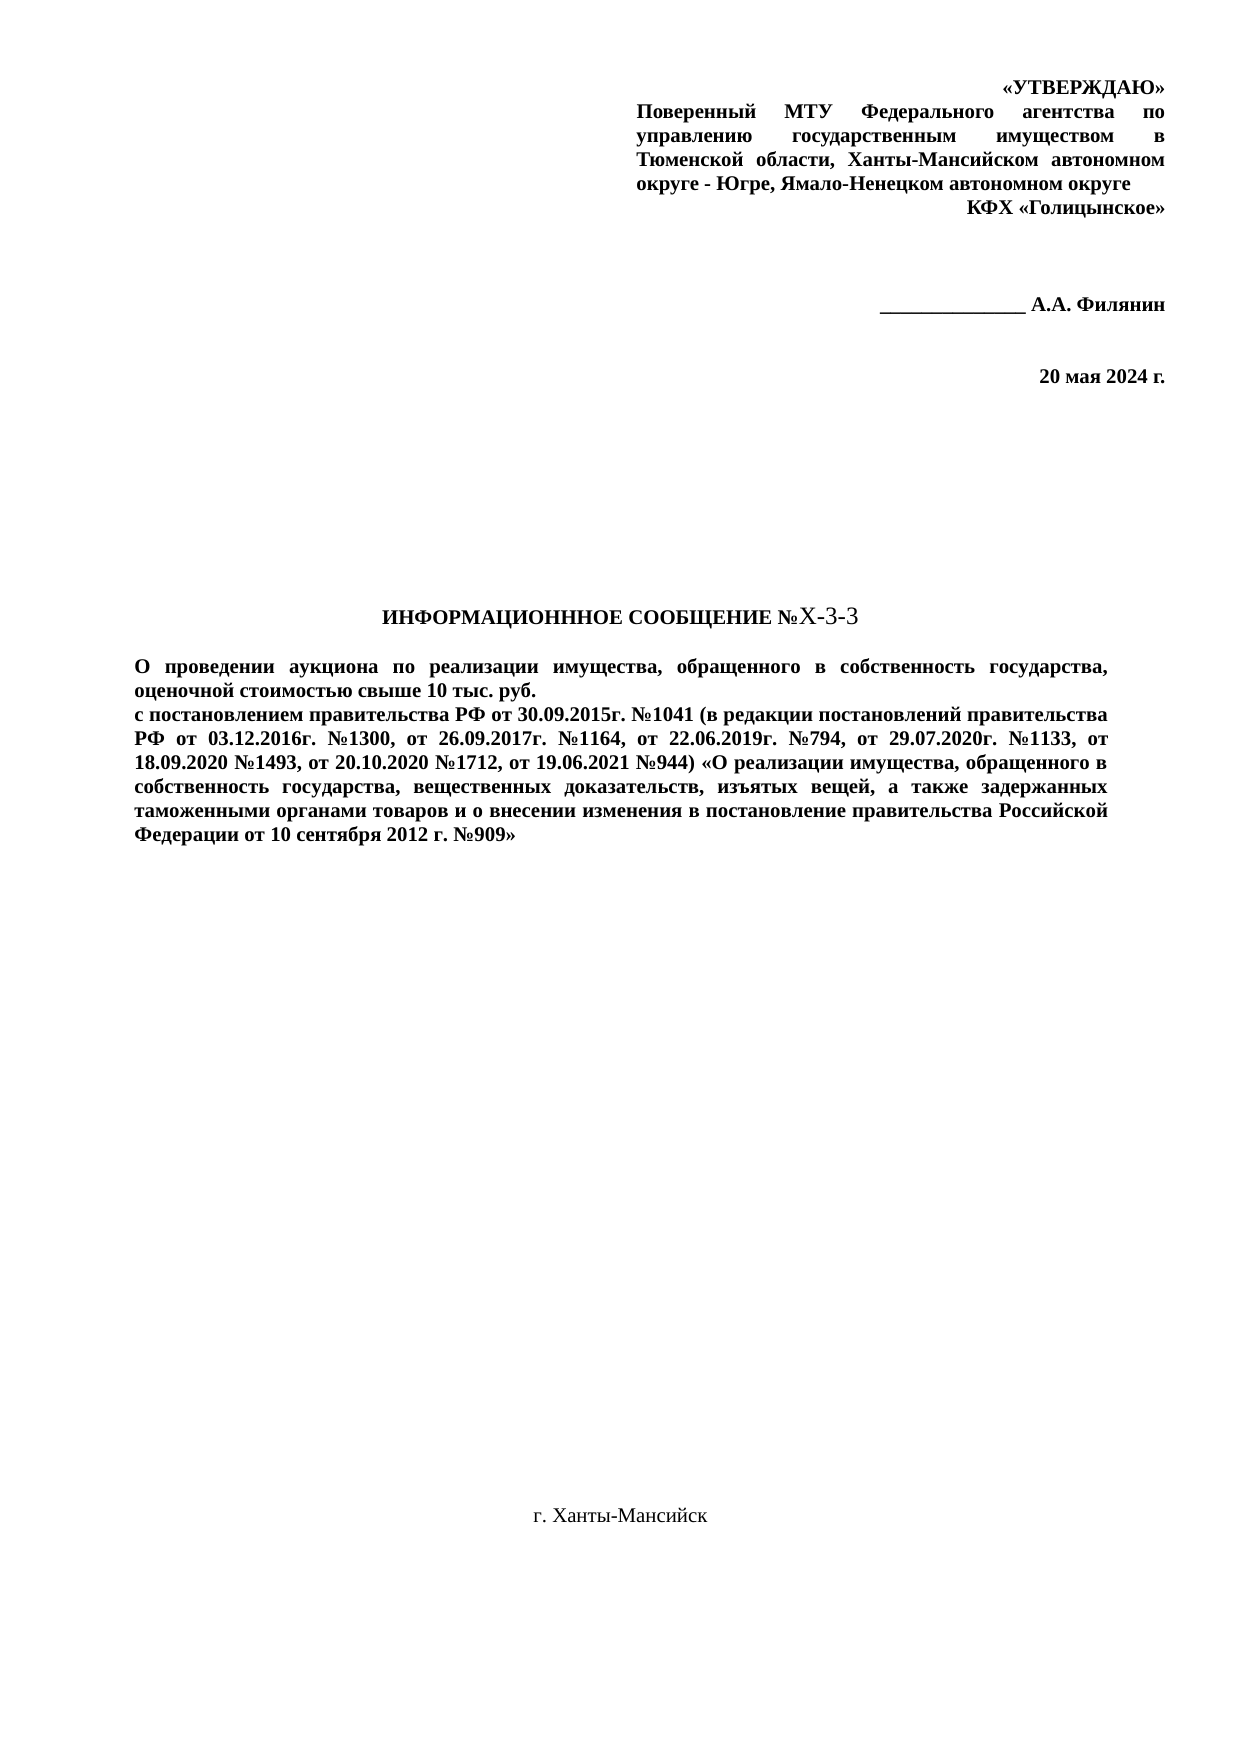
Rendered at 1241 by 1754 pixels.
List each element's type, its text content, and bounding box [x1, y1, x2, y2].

text ИНФОРМАЦИОНННОЕ СООБЩЕНИЕ № [75, 601, 1165, 629]
text «УТВЕРЖДАЮ» [75, 75, 1165, 99]
text г. Ханты-Мансийск [75, 1503, 1165, 1527]
text Поверенный МТУ Федерального агентства по управлению государственным имуществом в Тюменской области, Ханты-Мансийском автономном округе - Югре, Ямало-Ненецком автономном округе [636, 99, 1165, 195]
text КФХ «Голицынское» [562, 195, 1165, 219]
text О проведении аукциона по реализации имущества, обращенного в собственность государства, оценочной стоимостью свыше 10 тыс. руб. [134, 653, 1109, 702]
text ______________ А.А. Филянин [562, 292, 1165, 316]
text с постановлением правительства РФ от 30.09.2015г. №1041 (в редакции постановлений правительства РФ от 03.12.2016г. №1300, от 26.09.2017г. №1164, от 22.06.2019г. №794, от 29.07.2020г. №1133, от 18.09.2020 №1493, от 20.10.2020 №1712, от 19.06.2021 №944) «О реализации имущества, обращенного в собственность государства, вещественных доказательств, изъятых вещей, а также задержанных таможенными органами товаров и о внесении изменения в постановление правительства Российской Федерации от 10 сентября 2012 г. №909» [134, 702, 1109, 846]
